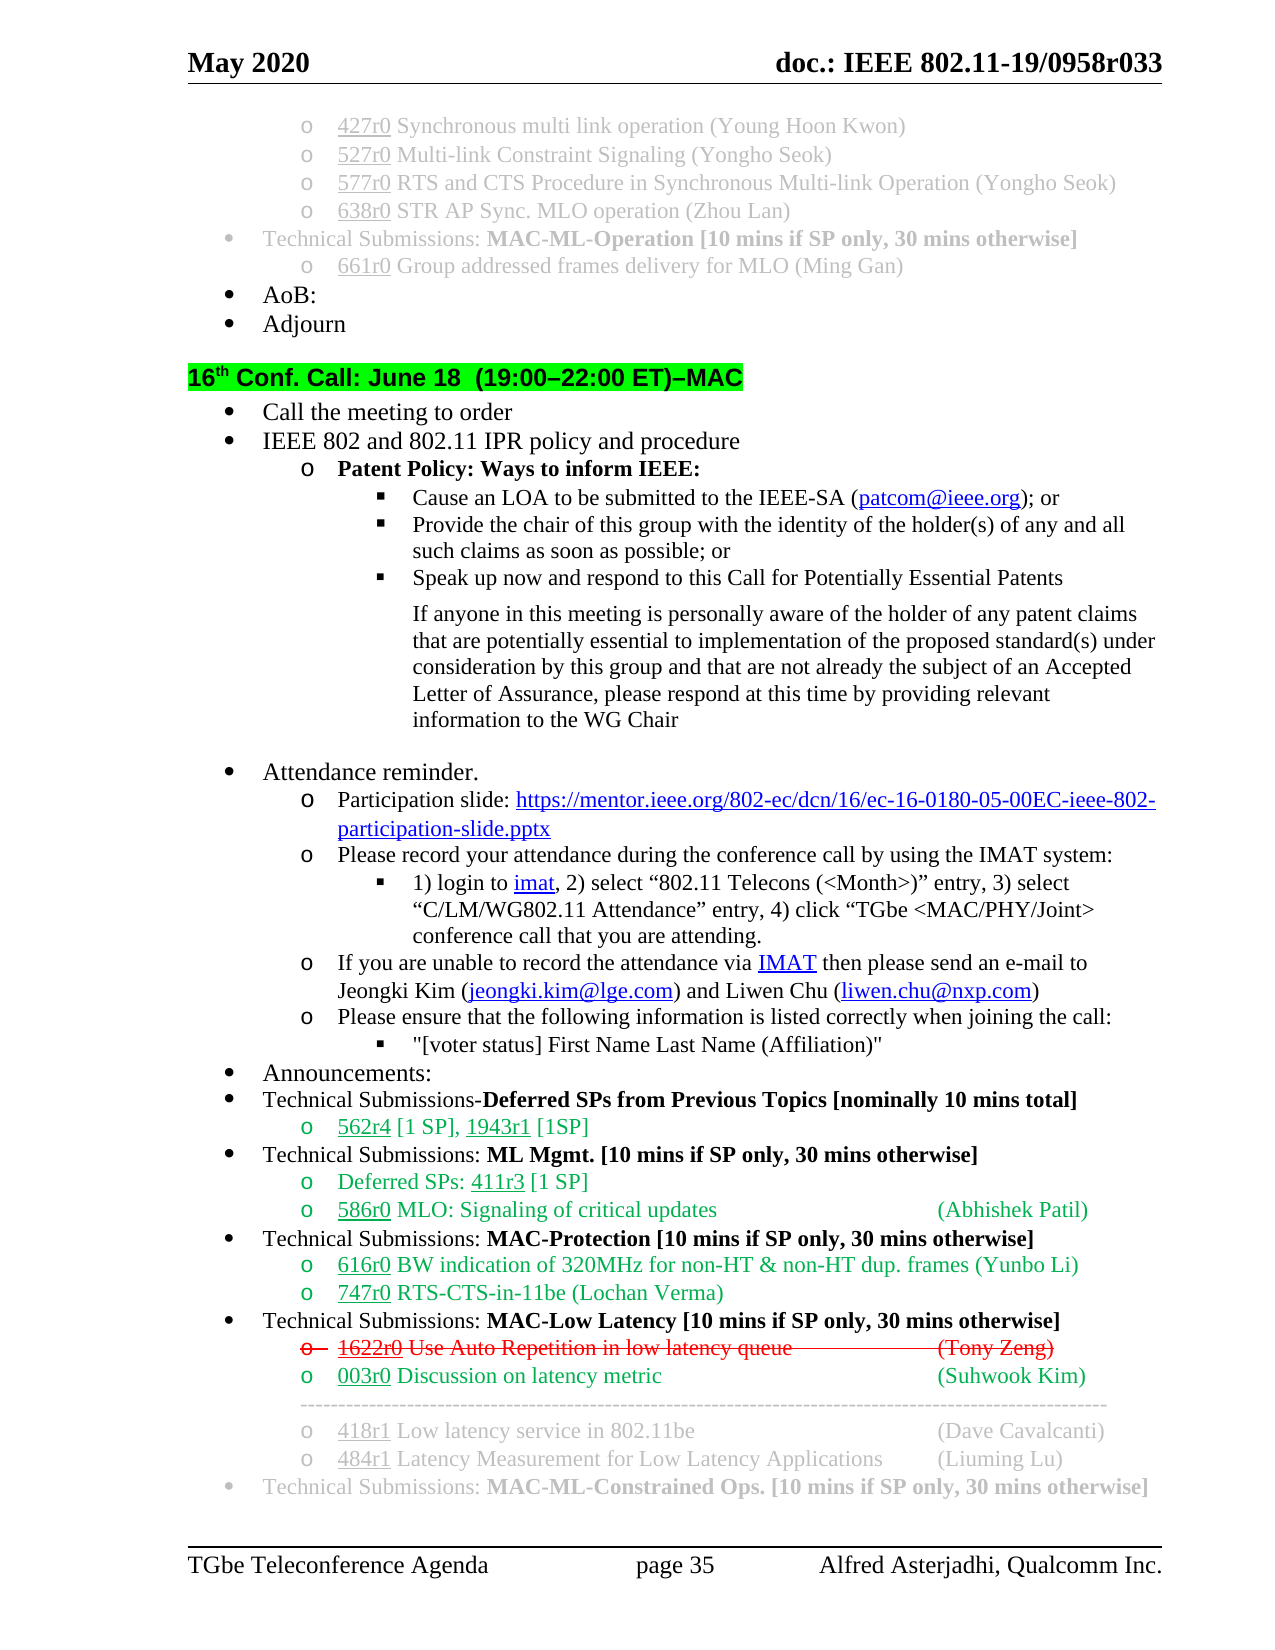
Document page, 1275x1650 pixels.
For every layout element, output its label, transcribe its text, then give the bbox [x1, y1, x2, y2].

list 577r0 RTS and CTS Procedure in Synchronous Multi-link Operation (Yongho Seok) [300, 169, 1162, 197]
list Technical Submissions: MAC-Low Latency [10 mins if SP only, 30 mins otherwise] [225, 1307, 1162, 1334]
list Attendance reminder. [225, 757, 1162, 786]
list If you are unable to record the attendance via IMAT then please send an e-mail to Jeongki Kim (jeongki.kim@lge.com) and Liwen Chu (liwen.chu@nxp.com) [300, 948, 1162, 1003]
list Participation slide: https://mentor.ieee.org/802-ec/dcn/16/ec-16-0180-05-00EC-ieee-802-participation-slide.pptx [300, 786, 1162, 841]
subtitle 16th Conf. Call: June 18 (19:00–22:00 ET)–MAC [187, 362, 1162, 391]
list 586r0 MLO: Signaling of critical updates (Abhishek Patil) [300, 1196, 1162, 1225]
text ---------------------------------------------------------------------------------------------------------- [300, 1390, 1162, 1417]
list 562r4 [1 SP], 1943r1 [1SP] [300, 1113, 1162, 1141]
list Cause an LOA to be submitted to the IEEE-SA (patcom@ieee.org); or [375, 484, 1162, 511]
list Please record your attendance during the conference call by using the IMAT system: [300, 841, 1162, 869]
list 747r0 RTS-CTS-in-11be (Lochan Verma) [300, 1279, 1162, 1307]
list If anyone in this meeting is personally aware of the holder of any patent claims that are potentially essential to implementation of the proposed standard(s) under consideration by this group and that are not already the subject of an Accepted Letter of Assurance, please respond at this time by providing relevant information to the WG Chair [412, 601, 1162, 732]
list 661r0 Group addressed frames delivery for MLO (Ming Gan) [300, 252, 1162, 280]
list 484r1 Latency Measurement for Low Latency Applications (Liuming Lu) [300, 1445, 1162, 1473]
list Please ensure that the following information is listed correctly when joining the call: [300, 1003, 1162, 1031]
list Provide the chair of this group with the identity of the holder(s) of any and all such claims as soon as possible; or [375, 511, 1162, 564]
list Call the meeting to order [225, 397, 1162, 426]
list Announcements: [225, 1058, 1162, 1086]
list AoB: [225, 280, 1162, 309]
list Technical Submissions: MAC-ML-Constrained Ops. [10 mins if SP only, 30 mins otherwise] [225, 1473, 1162, 1499]
list 1) login to imat, 2) select “802.11 Telecons (<Month>)” entry, 3) select “C/LM/WG802.11 Attendance” entry, 4) click “TGbe <MAC/PHY/Joint> conference call that you are attending. [375, 869, 1162, 948]
list "[voter status] First Name Last Name (Affiliation)" [375, 1031, 1162, 1058]
list 427r0 Synchronous multi link operation (Young Hoon Kwon) [300, 112, 1162, 141]
list Technical Submissions: ML Mgmt. [10 mins if SP only, 30 mins otherwise] [225, 1141, 1162, 1168]
list Adjourn [225, 309, 1162, 337]
list 418r1 Low latency service in 802.11be (Dave Cavalcanti) [300, 1417, 1162, 1445]
list 527r0 Multi-link Constraint Signaling (Yongho Seok) [300, 141, 1162, 169]
list 1622r0 Use Auto Repetition in low latency queue (Tony Zeng) [300, 1334, 1162, 1362]
list 003r0 Discussion on latency metric (Suhwook Kim) [300, 1362, 1162, 1390]
list Technical Submissions-Deferred SPs from Previous Topics [nominally 10 mins total] [225, 1086, 1162, 1113]
list 638r0 STR AP Sync. MLO operation (Zhou Lan) [300, 197, 1162, 225]
list IEEE 802 and 802.11 IPR policy and procedure [225, 426, 1162, 455]
list Deferred SPs: 411r3 [1 SP] [300, 1168, 1162, 1196]
list Speak up now and respond to this Call for Potentially Essential Patents [375, 564, 1162, 590]
list Technical Submissions: MAC-ML-Operation [10 mins if SP only, 30 mins otherwise] [225, 225, 1162, 252]
list 616r0 BW indication of 320MHz for non-HT & non-HT dup. frames (Yunbo Li) [300, 1251, 1162, 1279]
list Patent Policy: Ways to inform IEEE: [300, 455, 1162, 484]
list Technical Submissions: MAC-Protection [10 mins if SP only, 30 mins otherwise] [225, 1225, 1162, 1251]
